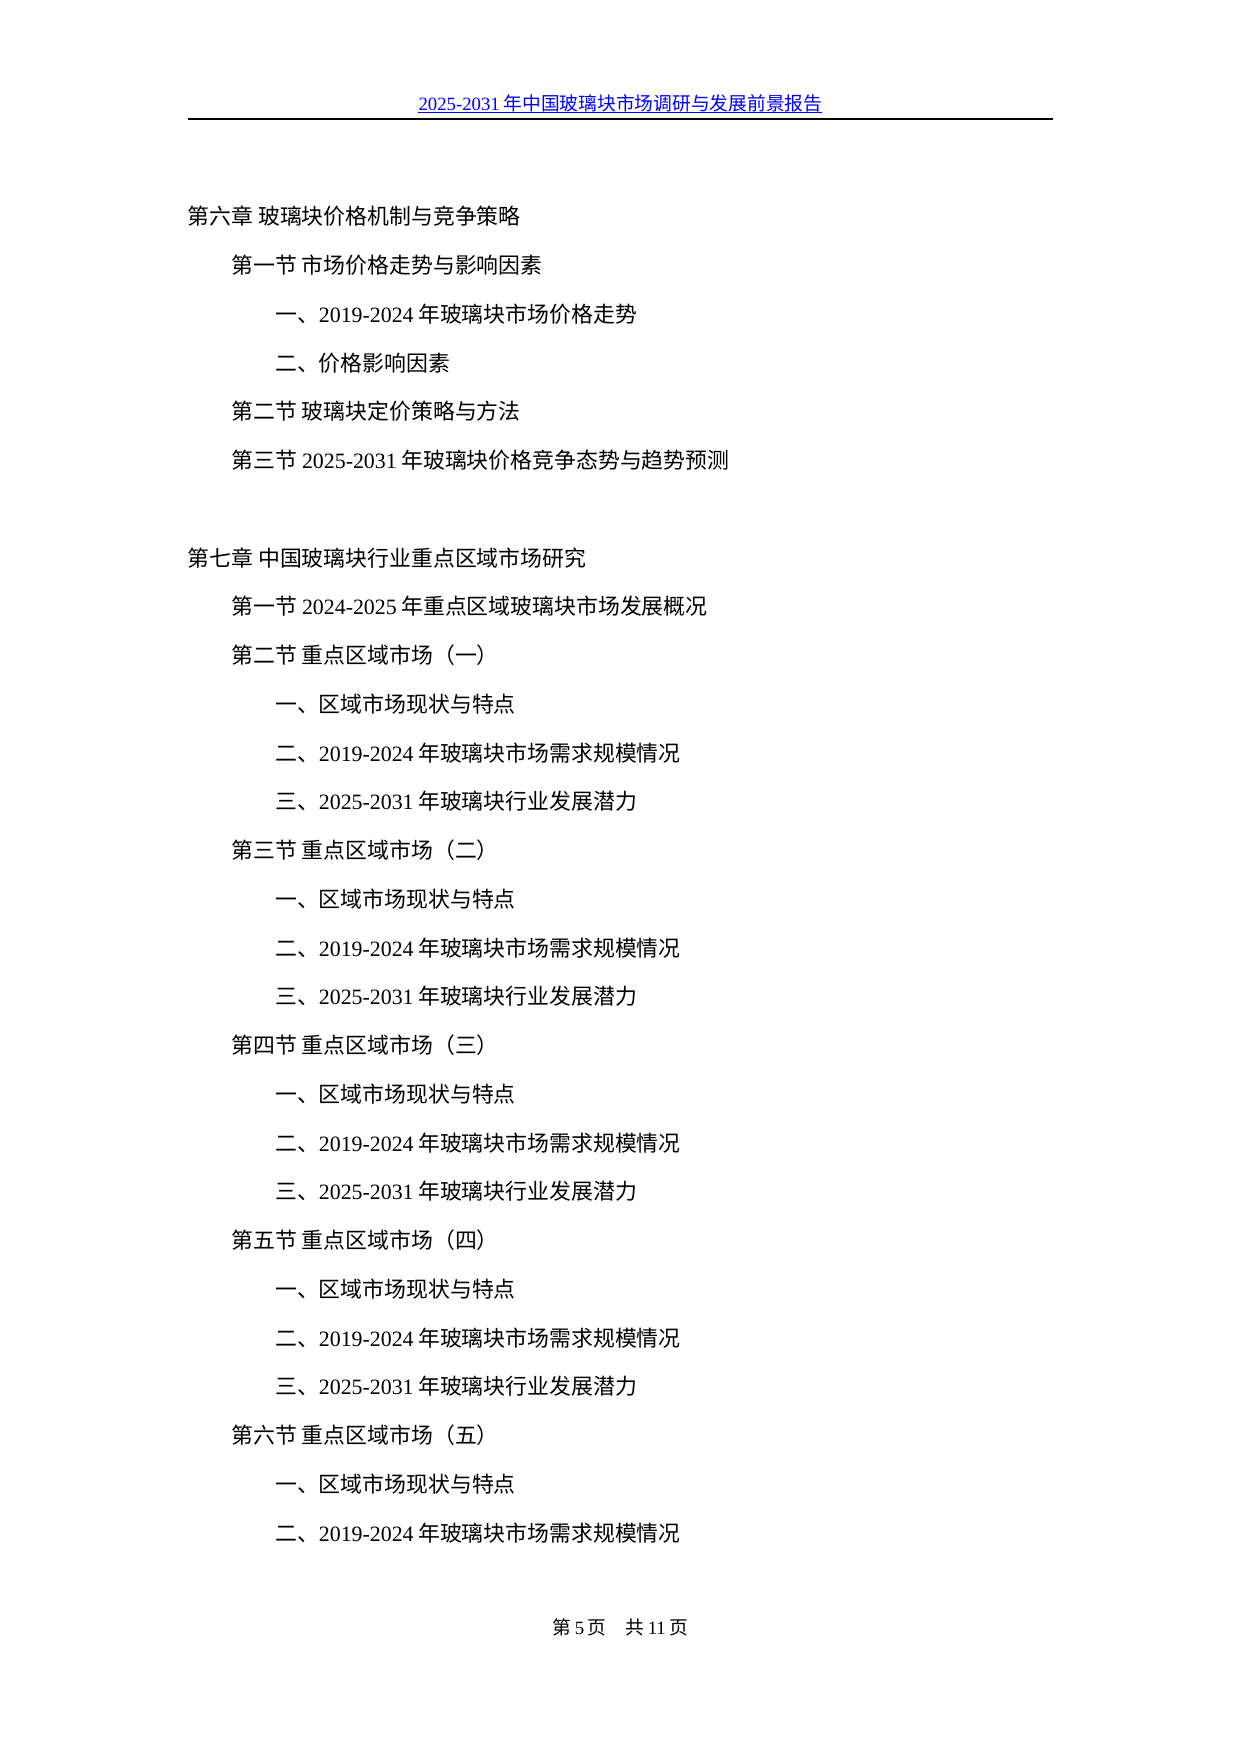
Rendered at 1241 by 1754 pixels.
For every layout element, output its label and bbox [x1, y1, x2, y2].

text [187, 150, 1053, 1548]
